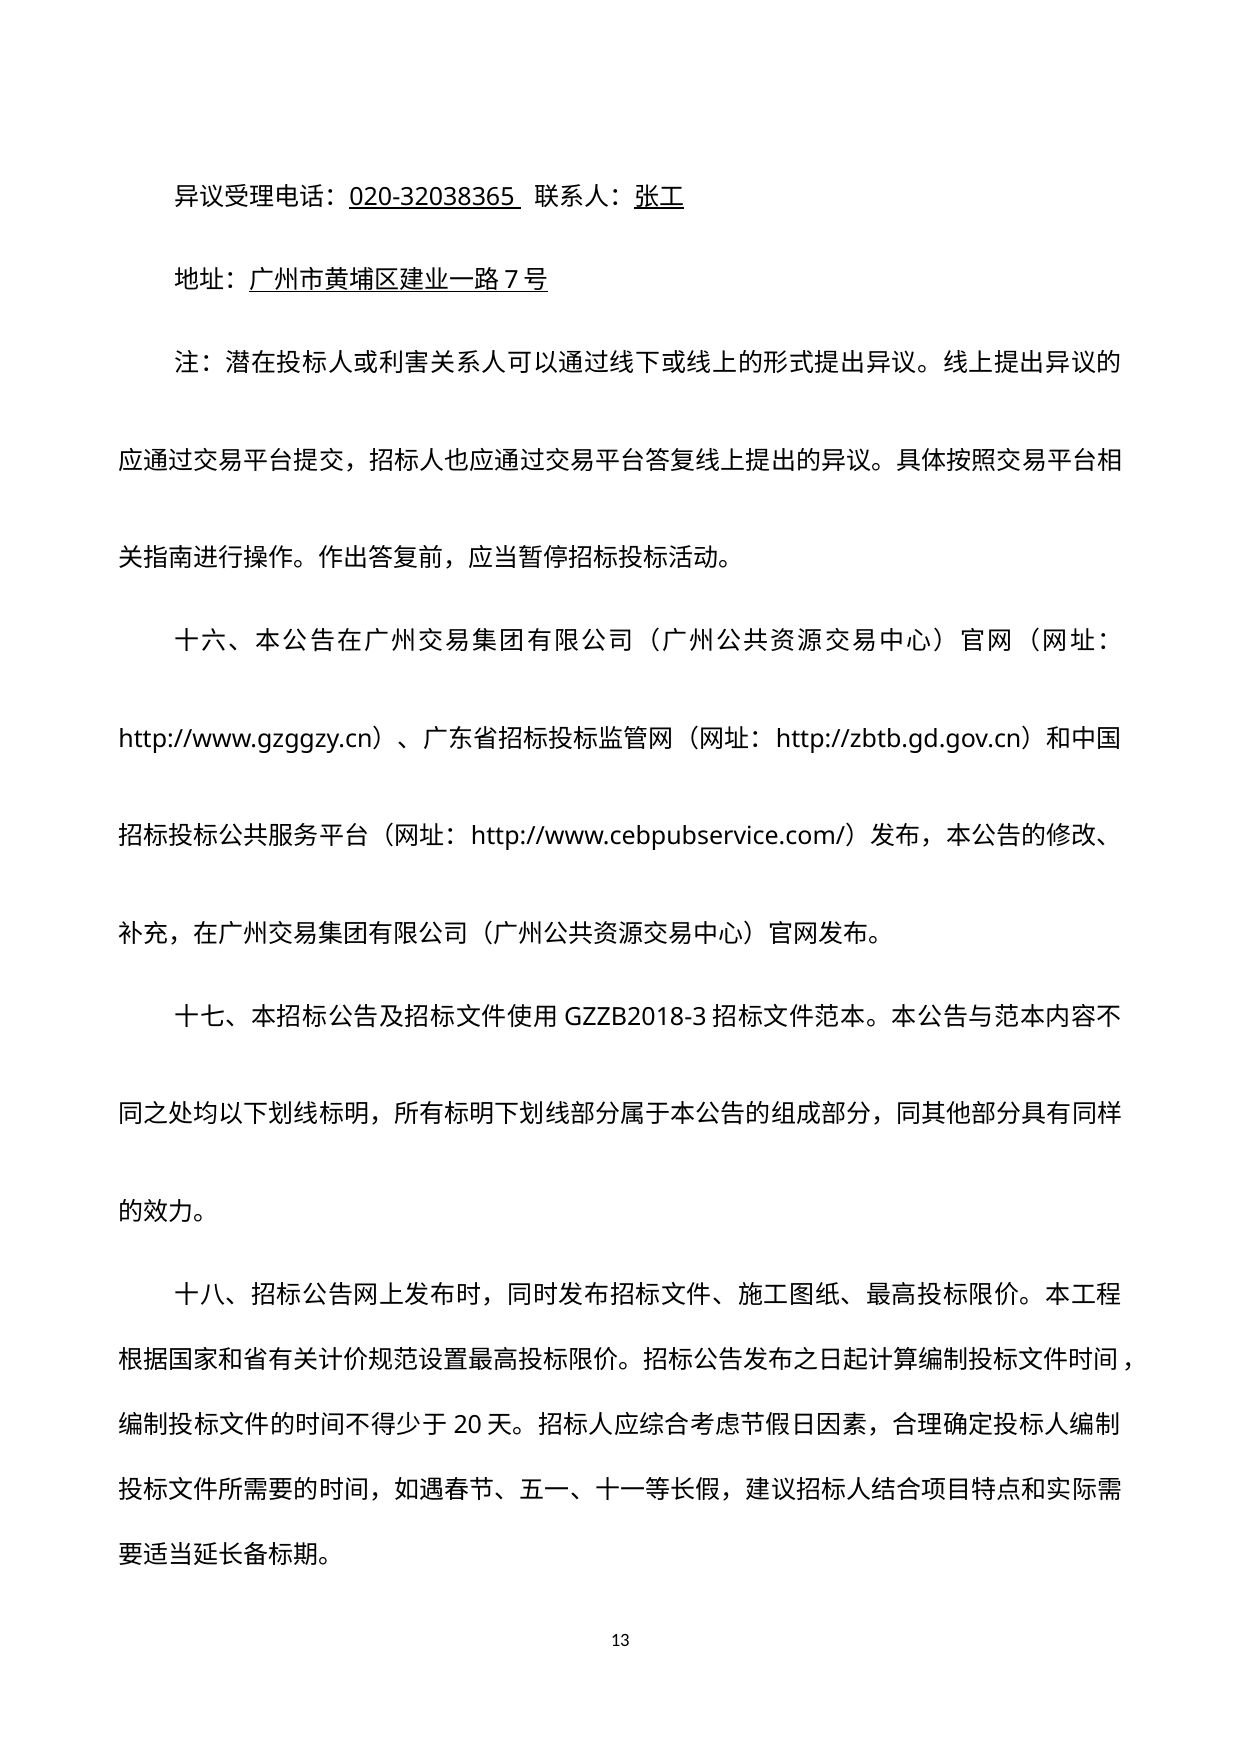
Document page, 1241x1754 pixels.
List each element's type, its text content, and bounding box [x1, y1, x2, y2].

text 异议受理电话：020-32038365 联系人：张工 [118, 162, 1122, 227]
text 注：潜在投标人或利害关系人可以通过线下或线上的形式提出异议。线上提出异议的，应通过交易平台提交，招标人也应通过交易平台答复线上提出的异议。具体按照交易平台相关指南进行操作。作出答复前，应当暂停招标投标活动。 [118, 328, 1122, 588]
text 十八、招标公告网上发布时，同时发布招标文件、施工图纸、最高投标限价。本工程根据国家和省有关计价规范设置最高投标限价。招标公告发布之日起计算编制投标文件时间，编制投标文件的时间不得少于20天。招标人应综合考虑节假日因素，合理确定投标人编制投标文件所需要的时间，如遇春节、五一、十一等长假，建议招标人结合项目特点和实际需要适当延长备标期。 [118, 1260, 1122, 1585]
text 地址：广州市黄埔区建业一路7号 [118, 245, 1122, 310]
text 十七、本招标公告及招标文件使用GZZB2018-3招标文件范本。本公告与范本内容不同之处均以下划线标明，所有标明下划线部分属于本公告的组成部分，同其他部分具有同样的效力。 [118, 982, 1122, 1242]
text 十六、本公告在广州交易集团有限公司（广州公共资源交易中心）官网（网址：http://www.gzggzy.cn）、广东省招标投标监管网（网址：http://zbtb.gd.gov.cn）和中国招标投标公共服务平台（网址：http://www.cebpubservice.com/）发布，本公告的修改、补充，在广州交易集团有限公司（广州公共资源交易中心）官网发布。 [118, 606, 1122, 964]
